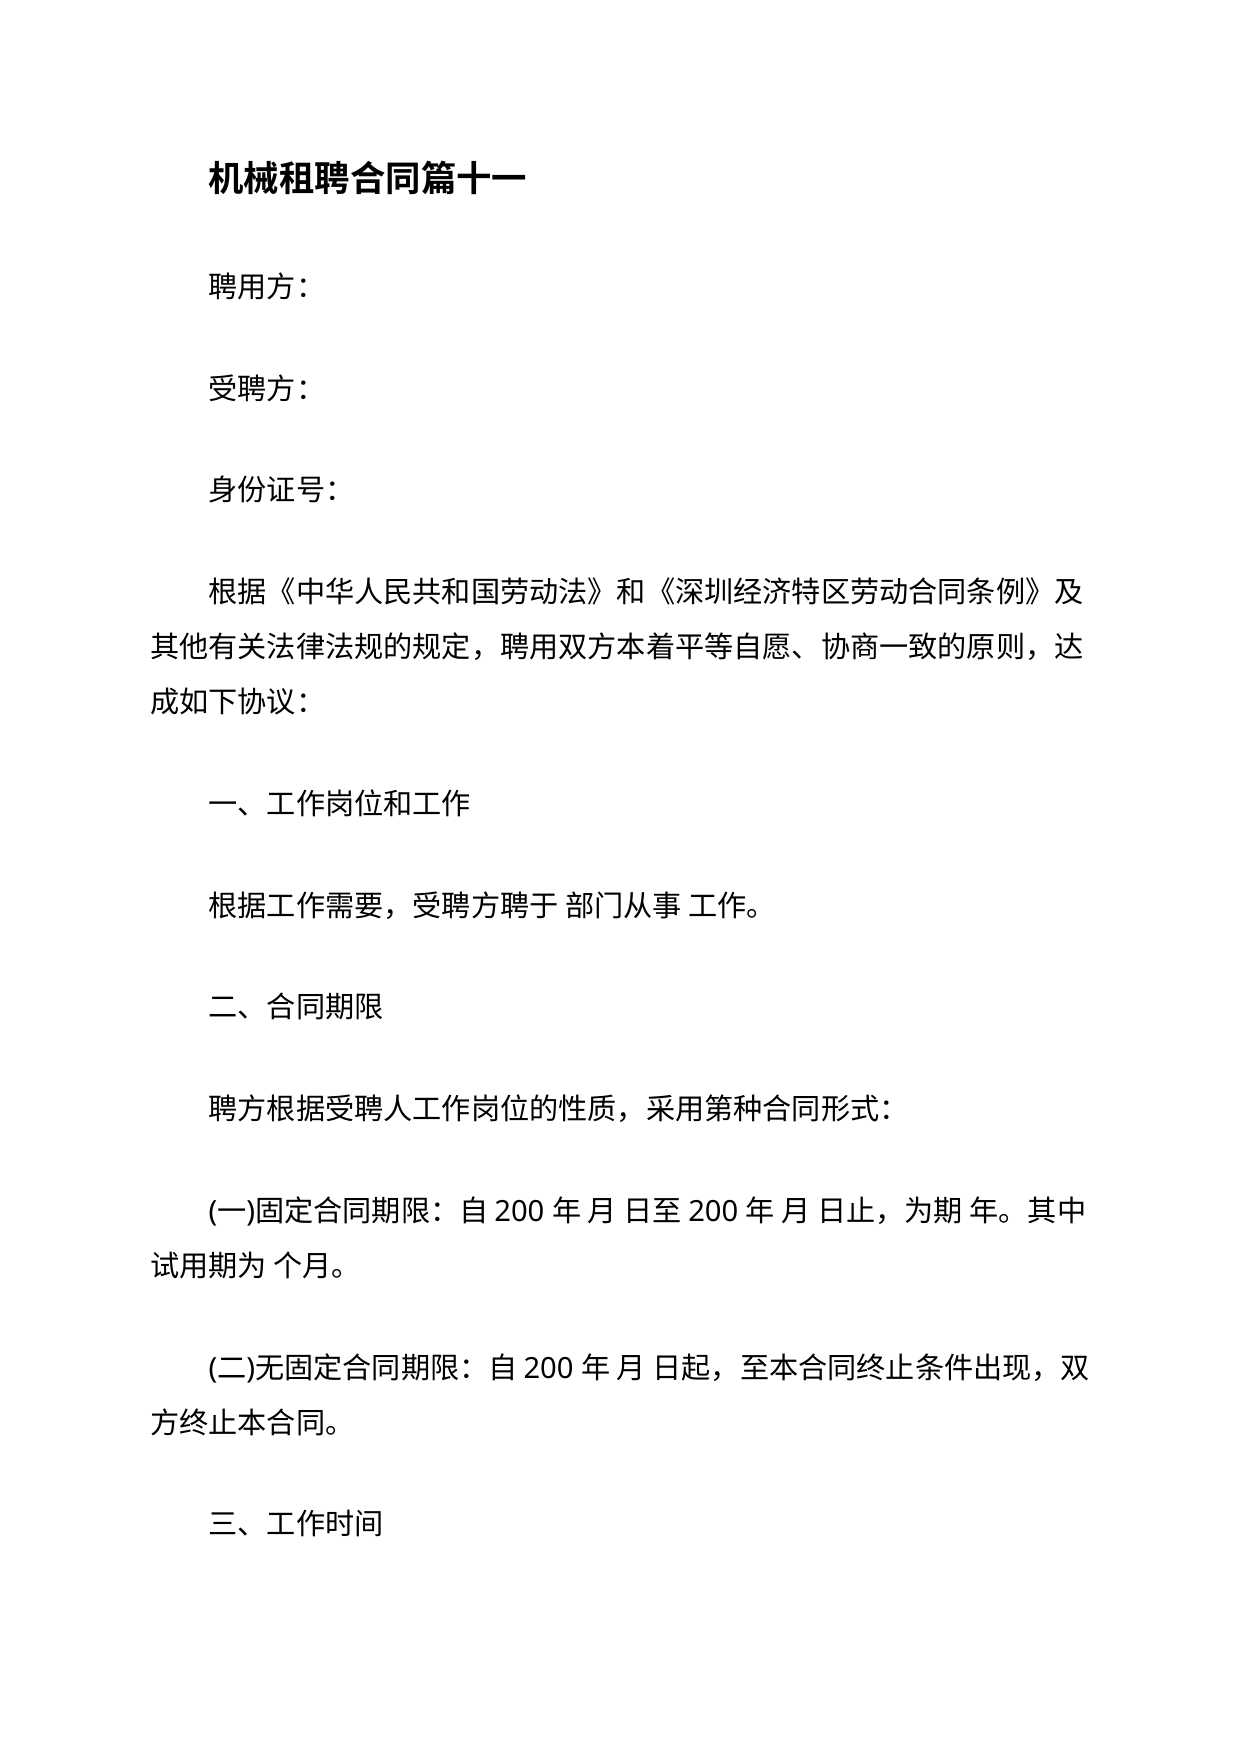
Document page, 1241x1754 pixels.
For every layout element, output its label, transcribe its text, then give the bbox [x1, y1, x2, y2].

text 根据《中华人民共和国劳动法》和《深圳经济特区劳动合同条例》及其他有关法律法规的规定，聘用双方本着平等自愿、协商一致的原则，达成如下协议： [150, 569, 1090, 721]
text 身份证号： [150, 467, 1090, 509]
text 受聘方： [150, 365, 1090, 407]
text 机械租聘合同篇十一 [150, 150, 1090, 201]
text 一、工作岗位和工作 [150, 780, 1090, 823]
text 二、合同期限 [150, 984, 1090, 1026]
text (一)固定合同期限：自200 年 月 日至 200 年 月 日止，为期 年。其中试用期为 个月。 [150, 1187, 1090, 1285]
text 三、工作时间 [150, 1501, 1090, 1543]
text 根据工作需要，受聘方聘于 部门从事 工作。 [150, 882, 1090, 924]
text 聘用方： [150, 263, 1090, 306]
text (二)无固定合同期限：自200 年 月 日起，至本合同终止条件出现，双方终止本合同。 [150, 1344, 1090, 1441]
text 聘方根据受聘人工作岗位的性质，采用第种合同形式： [150, 1086, 1090, 1128]
